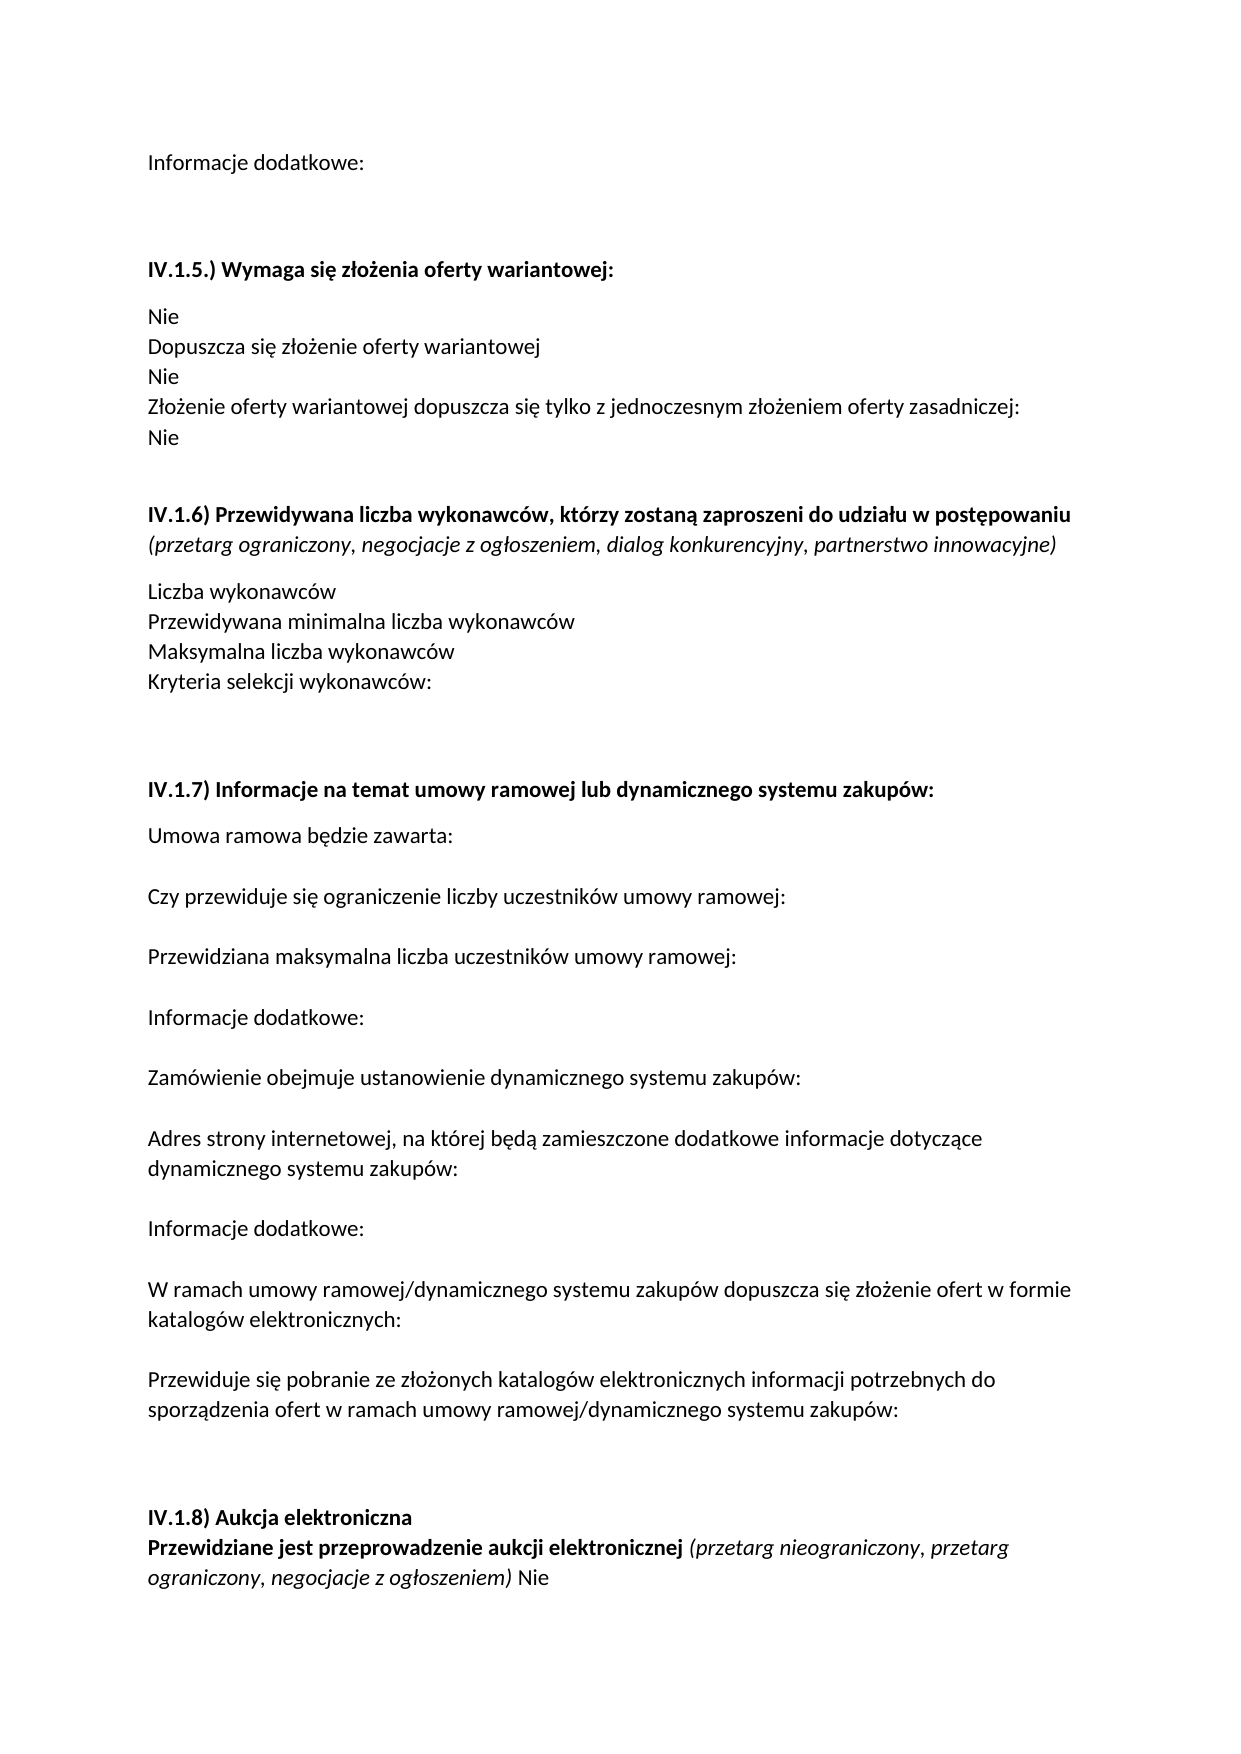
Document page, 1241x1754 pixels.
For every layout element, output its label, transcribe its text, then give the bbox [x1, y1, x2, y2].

text IV.1.7) Informacje na temat umowy ramowej lub dynamicznego systemu zakupów: [148, 744, 1093, 803]
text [148, 1473, 1093, 1591]
text IV.1.6) Przewidywana liczba wykonawców, którzy zostaną zaproszeni do udziału w postępowaniu (przetarg ograniczony, negocjacje z ogłoszeniem, dialog konkurencyjny, partnerstwo innowacyjne) [148, 469, 1093, 558]
text IV.1.5.) Wymaga się złożenia oferty wariantowej: [148, 225, 1093, 283]
text Umowa ramowa będzie zawarta: Czy przewiduje się ograniczenie liczby uczestników umowy ramowej: Przewidziana maksymalna liczba uczestników umowy ramowej: Informacje dodatkowe: Zamówienie obejmuje ustanowienie dynamicznego systemu zakupów: Adres strony internetowej, na której będą zamieszczone dodatkowe informacje dotyczące dynamicznego systemu zakupów: Informacje dodatkowe: W ramach umowy ramowej/dynamicznego systemu zakupów dopuszcza się złożenie ofert w formie katalogów elektronicznych: Przewiduje się pobranie ze złożonych katalogów elektronicznych informacji potrzebnych do sporządzenia ofert w ramach umowy ramowej/dynamicznego systemu zakupów: [148, 822, 1093, 1454]
text Nie Dopuszcza się złożenie oferty wariantowej Nie Złożenie oferty wariantowej dopuszcza się tylko z jednoczesnym złożeniem oferty zasadniczej: Nie [148, 302, 1093, 451]
text Liczba wykonawców Przewidywana minimalna liczba wykonawców Maksymalna liczba wykonawców Kryteria selekcji wykonawców: [148, 577, 1093, 726]
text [148, 148, 1093, 206]
